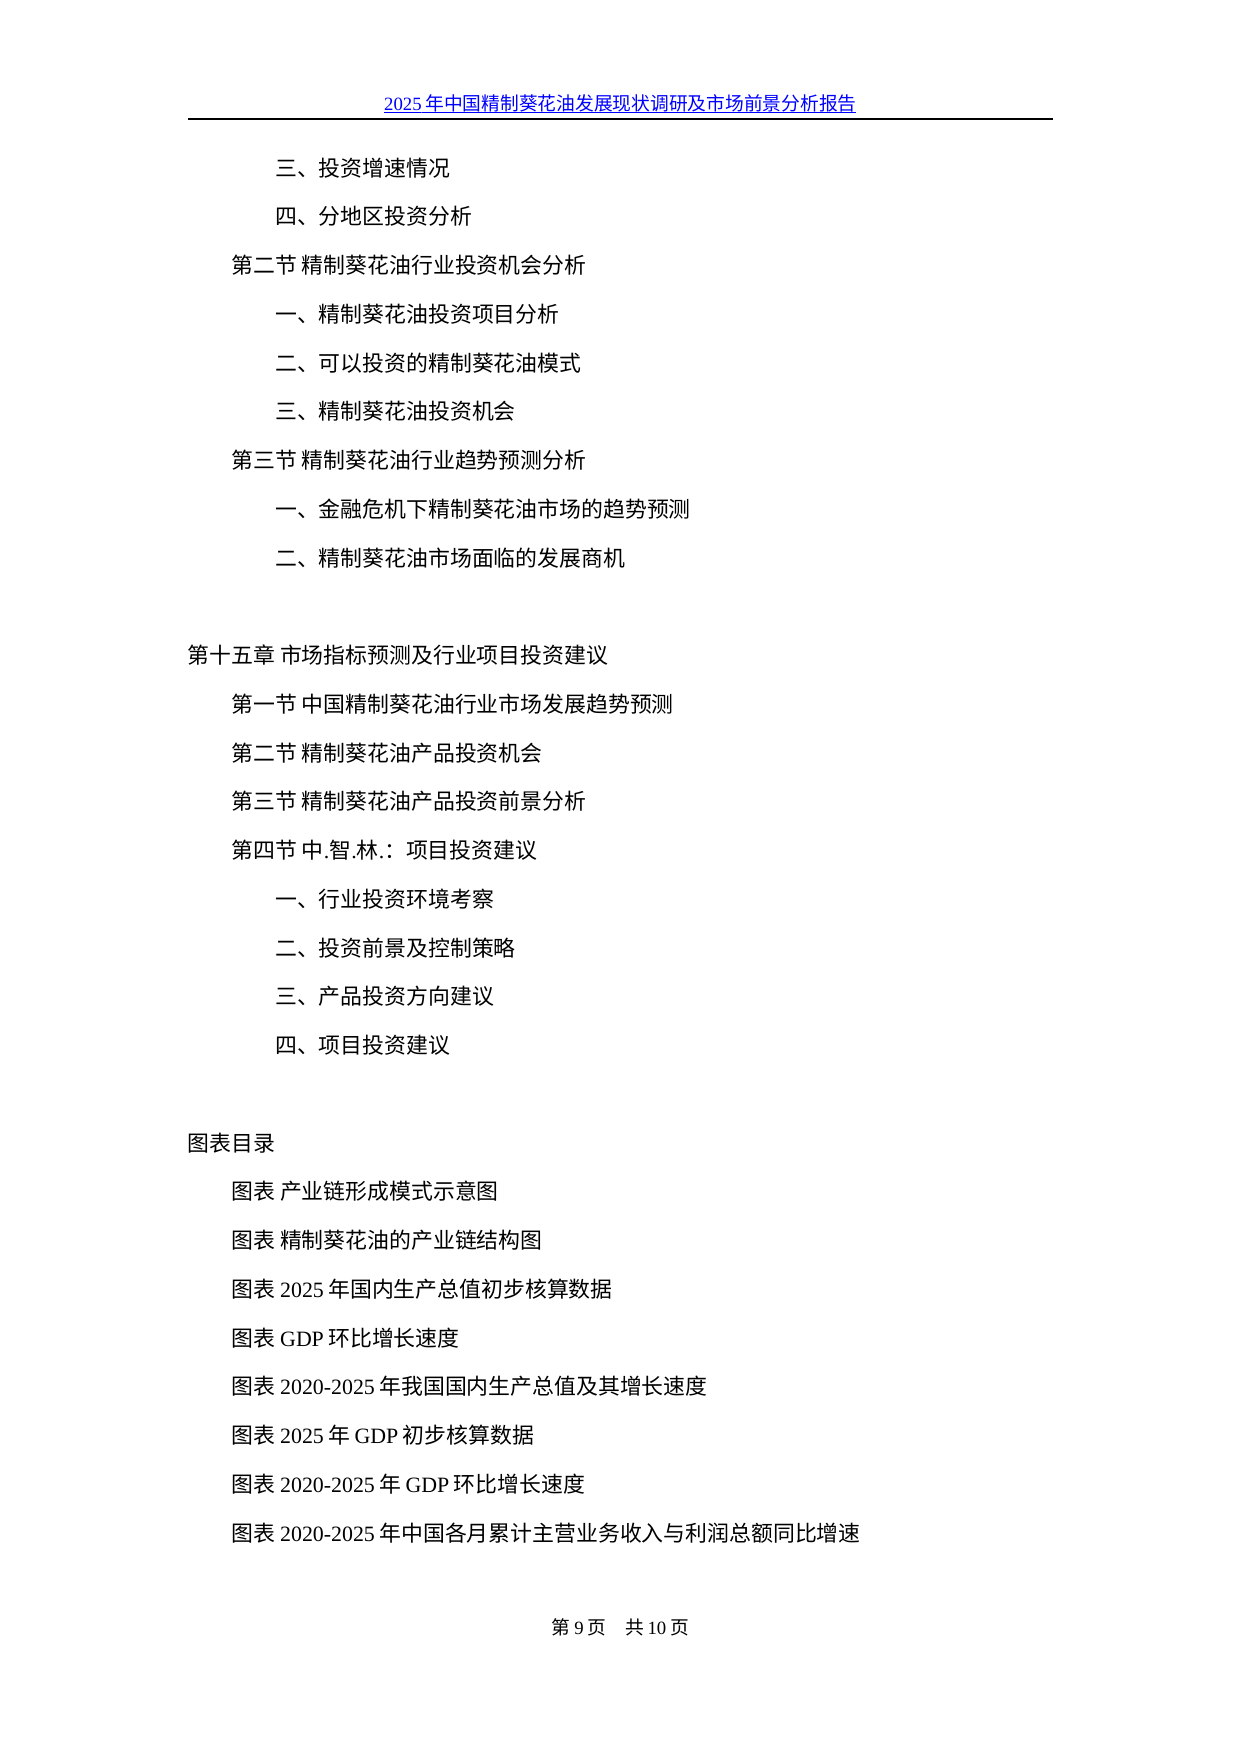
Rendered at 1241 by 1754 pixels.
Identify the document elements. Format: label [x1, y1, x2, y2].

text [187, 150, 1053, 1548]
